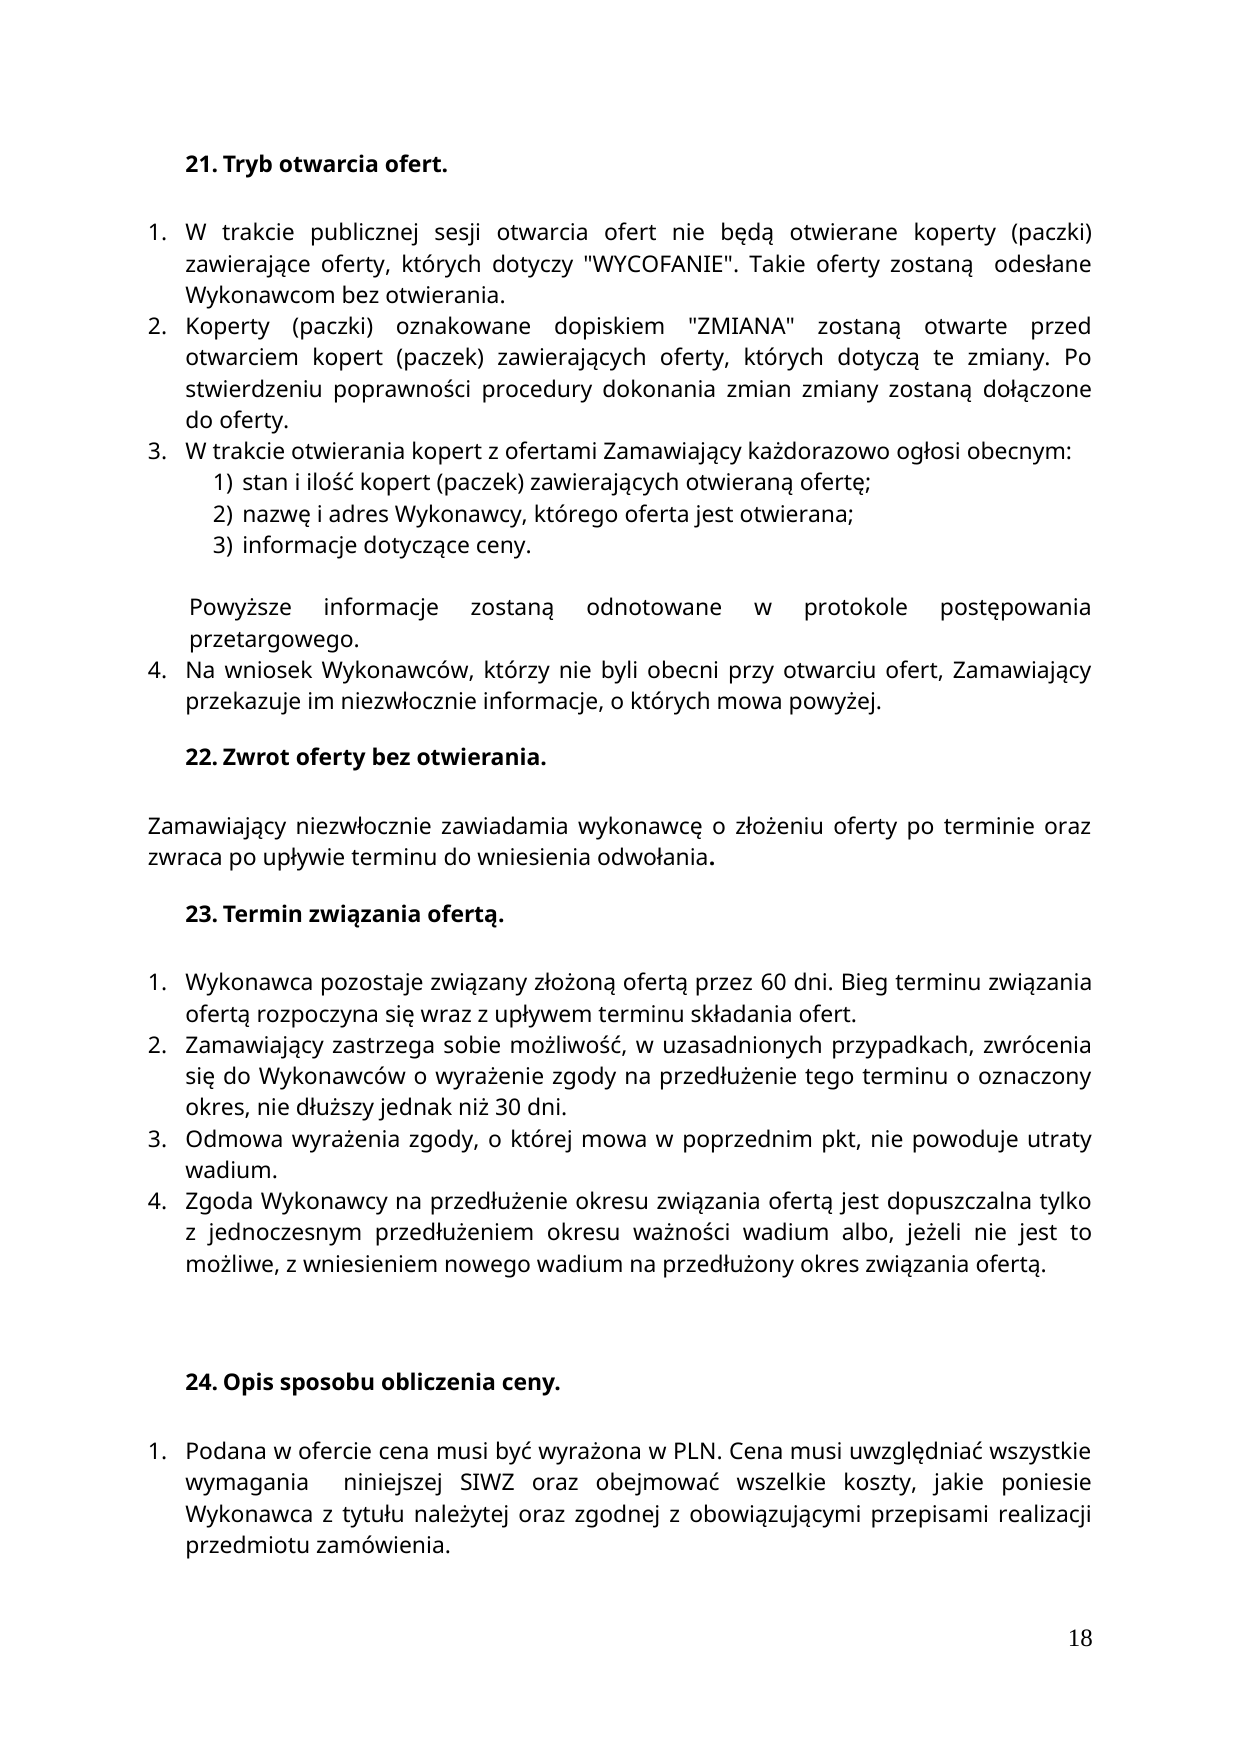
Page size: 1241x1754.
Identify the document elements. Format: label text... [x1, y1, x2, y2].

subtitle Zwrot oferty bez otwierania. [185, 741, 1093, 773]
text Powyższe informacje zostaną odnotowane w protokole postępowania przetargowego. [189, 591, 1093, 654]
list Na wniosek Wykonawców, którzy nie byli obecni przy otwarciu ofert, Zamawiający przekazuje im niezwłocznie informacje, o których mowa powyżej. [148, 654, 1093, 716]
list Odmowa wyrażenia zgody, o której mowa w poprzednim pkt, nie powoduje utraty wadium. [148, 1123, 1093, 1185]
list Wykonawca pozostaje związany złożoną ofertą przez 60 dni. Bieg terminu związania ofertą rozpoczyna się wraz z upływem terminu składania ofert. [148, 966, 1093, 1029]
list Koperty (paczki) oznakowane dopiskiem "ZMIANA" zostaną otwarte przed otwarciem kopert (paczek) zawierających oferty, których dotyczą te zmiany. Po stwierdzeniu poprawności procedury dokonania zmian zmiany zostaną dołączone do oferty. [148, 310, 1093, 435]
subtitle Opis sposobu obliczenia ceny. [185, 1366, 1093, 1398]
list informacje dotyczące ceny. [213, 529, 1093, 560]
list stan i ilość kopert (paczek) zawierających otwieraną ofertę; [213, 466, 1093, 498]
list nazwę i adres Wykonawcy, którego oferta jest otwierana; [213, 498, 1093, 529]
list Zamawiający zastrzega sobie możliwość, w uzasadnionych przypadkach, zwrócenia się do Wykonawców o wyrażenie zgody na przedłużenie tego terminu o oznaczony okres, nie dłuższy jednak niż 30 dni. [148, 1029, 1093, 1123]
text Zamawiający niezwłocznie zawiadamia wykonawcę o złożeniu oferty po terminie oraz zwraca po upływie terminu do wniesienia odwołania. [148, 810, 1093, 873]
subtitle Tryb otwarcia ofert. [185, 148, 1093, 179]
subtitle Termin związania ofertą. [185, 898, 1093, 929]
list Zgoda Wykonawcy na przedłużenie okresu związania ofertą jest dopuszczalna tylko z jednoczesnym przedłużeniem okresu ważności wadium albo, jeżeli nie jest to możliwe, z wniesieniem nowego wadium na przedłużony okres związania ofertą. [148, 1185, 1093, 1279]
list Podana w ofercie cena musi być wyrażona w PLN. Cena musi uwzględniać wszystkie wymagania niniejszej SIWZ oraz obejmować wszelkie koszty, jakie poniesie Wykonawca z tytułu należytej oraz zgodnej z obowiązującymi przepisami realizacji przedmiotu zamówienia. [148, 1435, 1093, 1560]
list W trakcie otwierania kopert z ofertami Zamawiający każdorazowo ogłosi obecnym: [148, 435, 1093, 466]
list W trakcie publicznej sesji otwarcia ofert nie będą otwierane koperty (paczki) zawierające oferty, których dotyczy "WYCOFANIE". Takie oferty zostaną odesłane Wykonawcom bez otwierania. [148, 216, 1093, 310]
